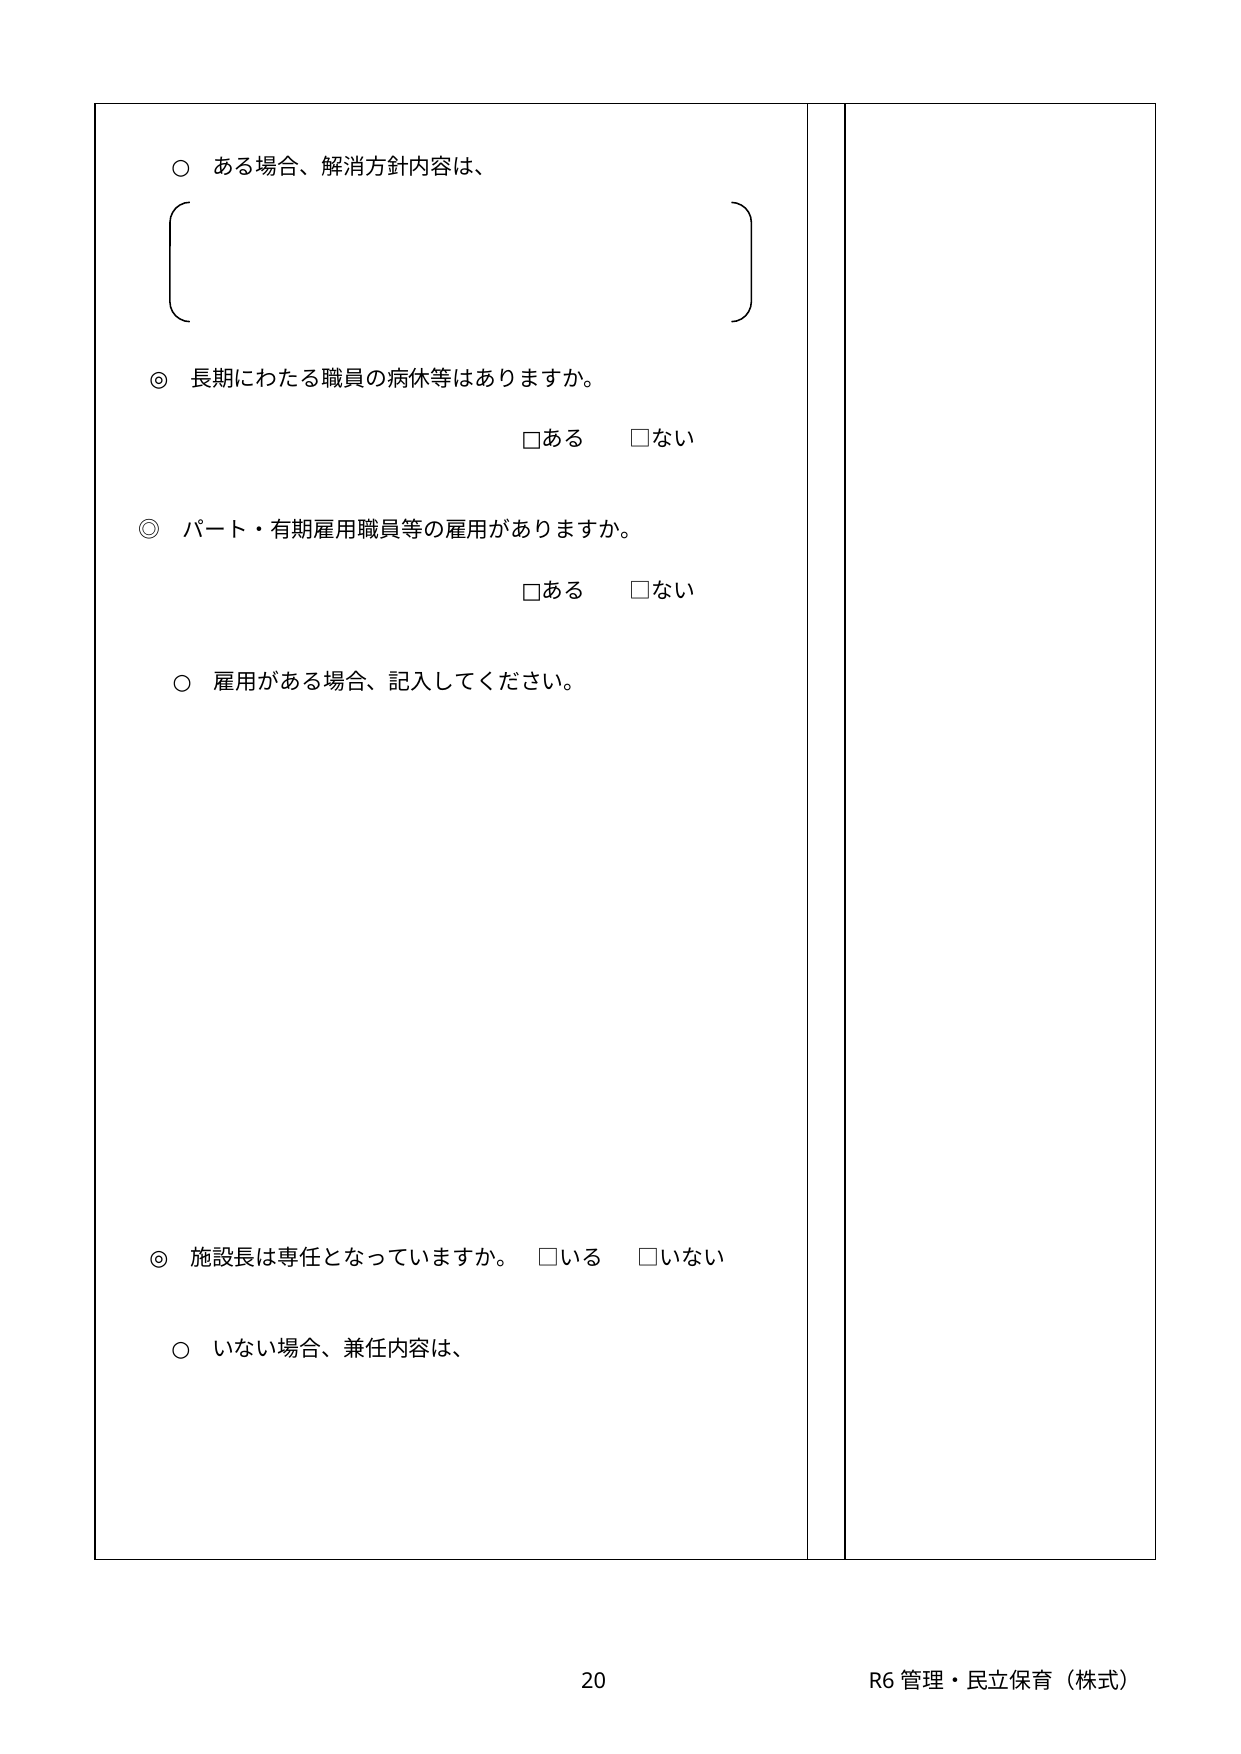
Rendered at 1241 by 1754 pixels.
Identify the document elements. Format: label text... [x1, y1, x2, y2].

table_cell [846, 104, 1155, 1559]
table_cell [808, 104, 844, 1559]
table_cell ○ ある場合、解消方針内容は、 ◎ 長期にわたる職員の病休等はありますか。 □ある □ない ◎ パート・有期雇用職員等の雇用がありますか。 □ある □ない ○ 雇用がある場合、記入してください。 ◎ 施設長は専任となっていますか。 □いる □いない ○ いない場合、兼任内容は、 [96, 104, 807, 1559]
